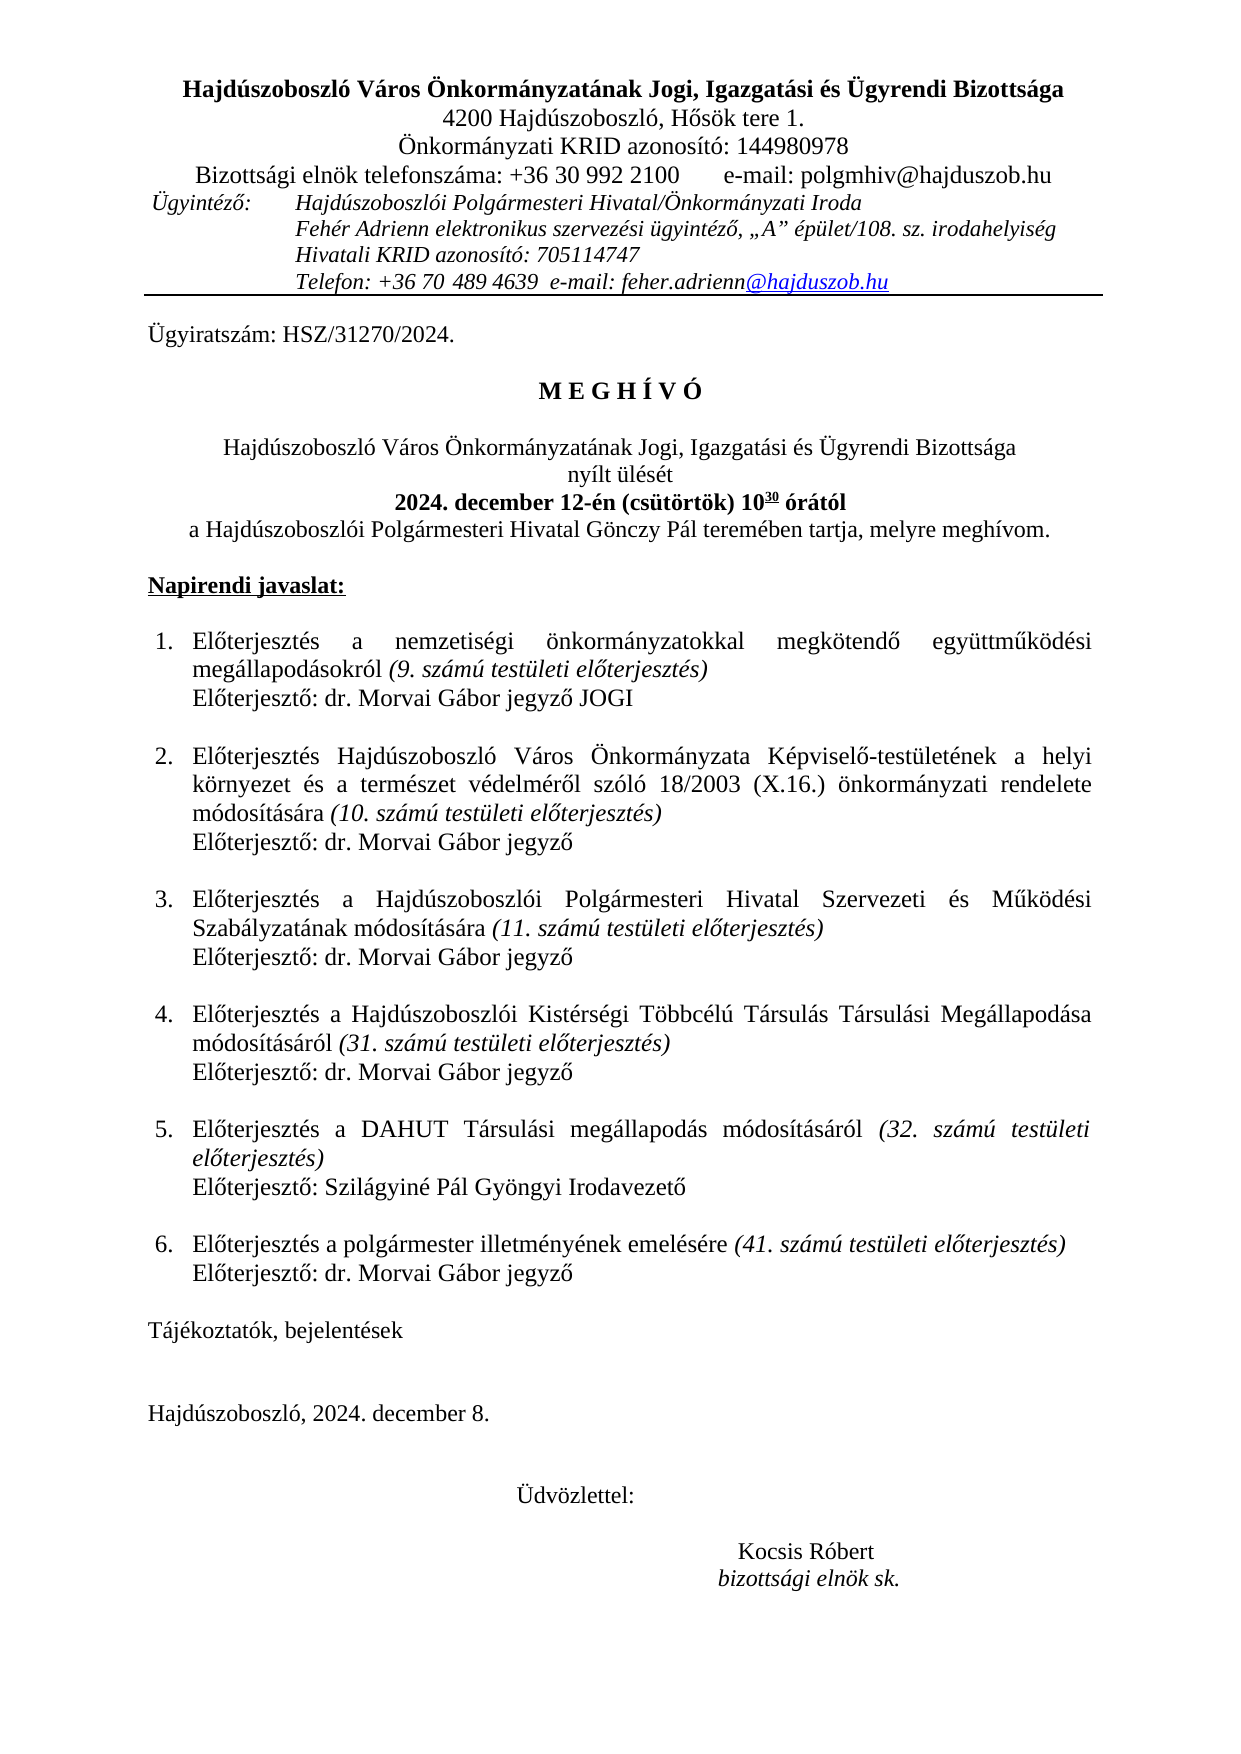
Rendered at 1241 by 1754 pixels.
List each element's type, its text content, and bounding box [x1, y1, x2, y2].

list Előterjesztés a polgármester illetményének emelésére (41. számú testületi előterjesztés) [154, 1229, 1093, 1258]
text Tájékoztatók, bejelentések [148, 1316, 1093, 1343]
list Előterjesztő: dr. Morvai Gábor jegyző [192, 942, 1093, 971]
text Napirendi javaslat: [148, 571, 1093, 598]
text Kocsis Róbert [148, 1537, 1093, 1564]
list Előterjesztés a Hajdúszoboszlói Kistérségi Többcélú Társulás Társulási Megállapodása módosításáról (31. számú testületi előterjesztés) [154, 999, 1093, 1057]
list Előterjesztő: dr. Morvai Gábor jegyző [192, 1258, 1093, 1287]
text Üdvözlettel: [443, 1481, 1093, 1509]
text nyílt ülését [148, 460, 1093, 488]
list Előterjesztő: dr. Morvai Gábor jegyző [192, 1057, 1093, 1086]
list Előterjesztés Hajdúszoboszló Város Önkormányzata Képviselő-testületének a helyi környezet és a természet védelméről szóló 18/2003 (X.16.) önkormányzati rendelete módosítására (10. számú testületi előterjesztés) [154, 741, 1093, 827]
text 2024. december 12-én (csütörtök) 1030 órától [148, 488, 1093, 515]
list Előterjesztő: Szilágyiné Pál Gyöngyi Irodavezető [192, 1172, 1093, 1201]
list Előterjesztő: dr. Morvai Gábor jegyző [192, 827, 1093, 856]
text Hajdúszoboszló, 2024. december 8. [148, 1399, 1093, 1426]
text M E G H Í V Ó [148, 376, 1093, 405]
text bizottsági elnök sk. [148, 1564, 1093, 1592]
list Előterjesztés a DAHUT Társulási megállapodás módosításáról (32. számú testületi előterjesztés) [154, 1114, 1093, 1172]
text a Hajdúszoboszlói Polgármesteri Hivatal Gönczy Pál teremében tartja, melyre meghívom. [148, 515, 1093, 543]
text Ügyiratszám: HSZ/31270/2024. [148, 320, 1093, 347]
list Előterjesztés a nemzetiségi önkormányzatokkal megkötendő együttműködési megállapodásokról (9. számú testületi előterjesztés) [154, 626, 1093, 683]
list Előterjesztő: dr. Morvai Gábor jegyző JOGI [192, 683, 1093, 712]
text Hajdúszoboszló Város Önkormányzatának Jogi, Igazgatási és Ügyrendi Bizottsága [148, 433, 1093, 460]
list Előterjesztés a Hajdúszoboszlói Polgármesteri Hivatal Szervezeti és Működési Szabályzatának módosítására (11. számú testületi előterjesztés) [154, 884, 1093, 942]
